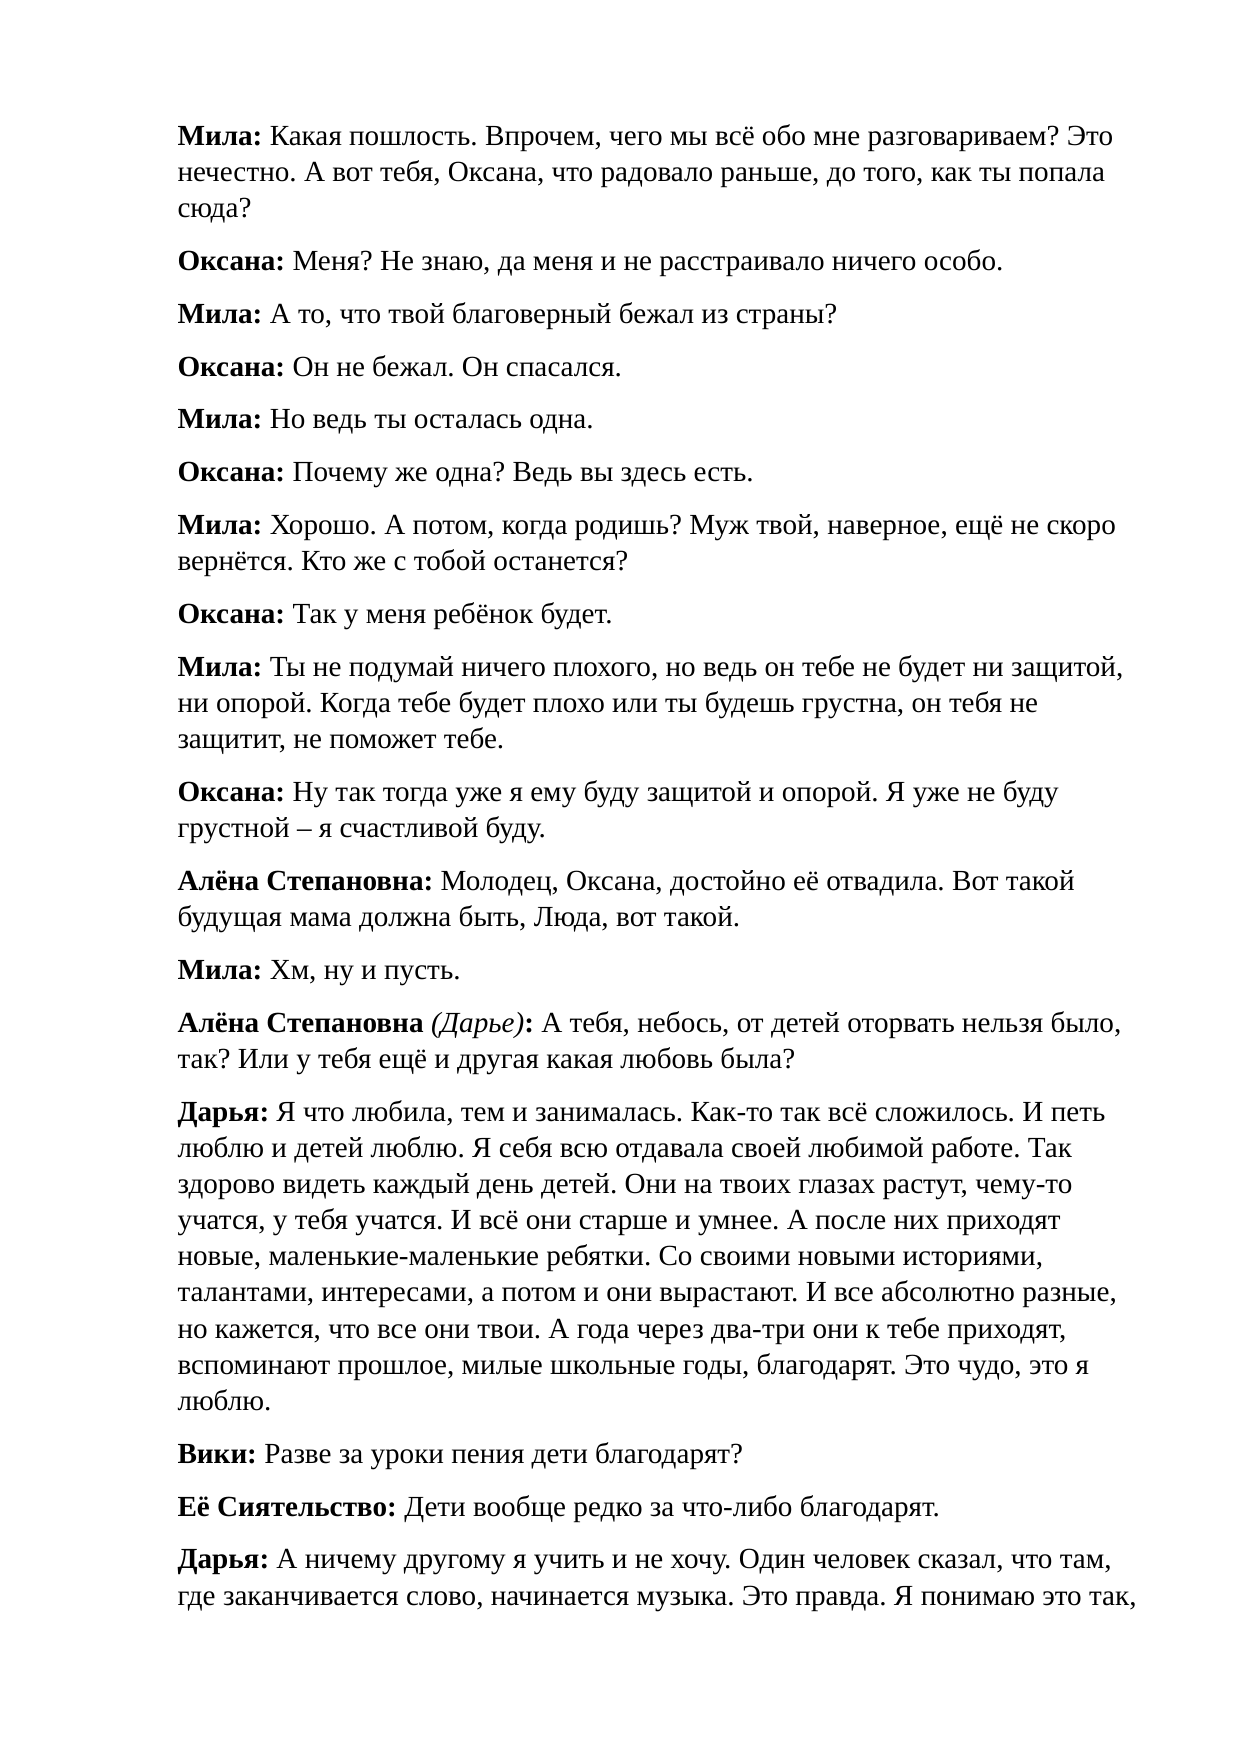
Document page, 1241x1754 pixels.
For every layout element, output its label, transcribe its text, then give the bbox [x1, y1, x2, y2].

text Алёна Степановна (Дарье): А тебя, небось, от детей оторвать нельзя было, так? Или у тебя ещё и другая какая любовь была? [177, 1005, 1152, 1074]
text Оксана: Меня? Не знаю, да меня и не расстраивало ничего особо. [177, 243, 1152, 277]
text Вики: Разве за уроки пения дети благодарят? [177, 1436, 1152, 1469]
text Оксана: Ну так тогда уже я ему буду защитой и опорой. Я уже не буду грустной – я счастливой буду. [177, 774, 1152, 844]
text Мила: Хорошо. А потом, когда родишь? Муж твой, наверное, ещё не скоро вернётся. Кто же с тобой останется? [177, 507, 1152, 577]
text Алёна Степановна: Молодец, Оксана, достойно её отвадила. Вот такой будущая мама должна быть, Люда, вот такой. [177, 863, 1152, 933]
text Оксана: Он не бежал. Он спасался. [177, 349, 1152, 382]
text Оксана: Так у меня ребёнок будет. [177, 596, 1152, 630]
text Дарья: Я что любила, тем и занималась. Как-то так всё сложилось. И петь люблю и детей люблю. Я себя всю отдавала своей любимой работе. Так здорово видеть каждый день детей. Они на твоих глазах растут, чему-то учатся, у тебя учатся. И всё они старше и умнее. А после них приходят новые, маленькие-маленькие ребятки. Со своими новыми историями, талантами, интересами, а потом и они вырастают. И все абсолютно разные, но кажется, что все они твои. А года через два-три они к тебе приходят, вспоминают прошлое, милые школьные годы, благодарят. Это чудо, это я люблю. [177, 1094, 1152, 1417]
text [177, 1541, 1152, 1611]
text Мила: Хм, ну и пусть. [177, 952, 1152, 986]
text Мила: Но ведь ты осталась одна. [177, 402, 1152, 435]
text Мила: Ты не подумай ничего плохого, но ведь он тебе не будет ни защитой, ни опорой. Когда тебе будет плохо или ты будешь грустна, он тебя не защитит, не поможет тебе. [177, 649, 1152, 755]
text Её Сиятельство: Дети вообще редко за что-либо благодарят. [177, 1489, 1152, 1522]
text Мила: Какая пошлость. Впрочем, чего мы всё обо мне разговариваем? Это нечестно. А вот тебя, Оксана, что радовало раньше, до того, как ты попала сюда? [177, 118, 1152, 224]
text Мила: А то, что твой благоверный бежал из страны? [177, 296, 1152, 329]
text Оксана: Почему же одна? Ведь вы здесь есть. [177, 454, 1152, 488]
